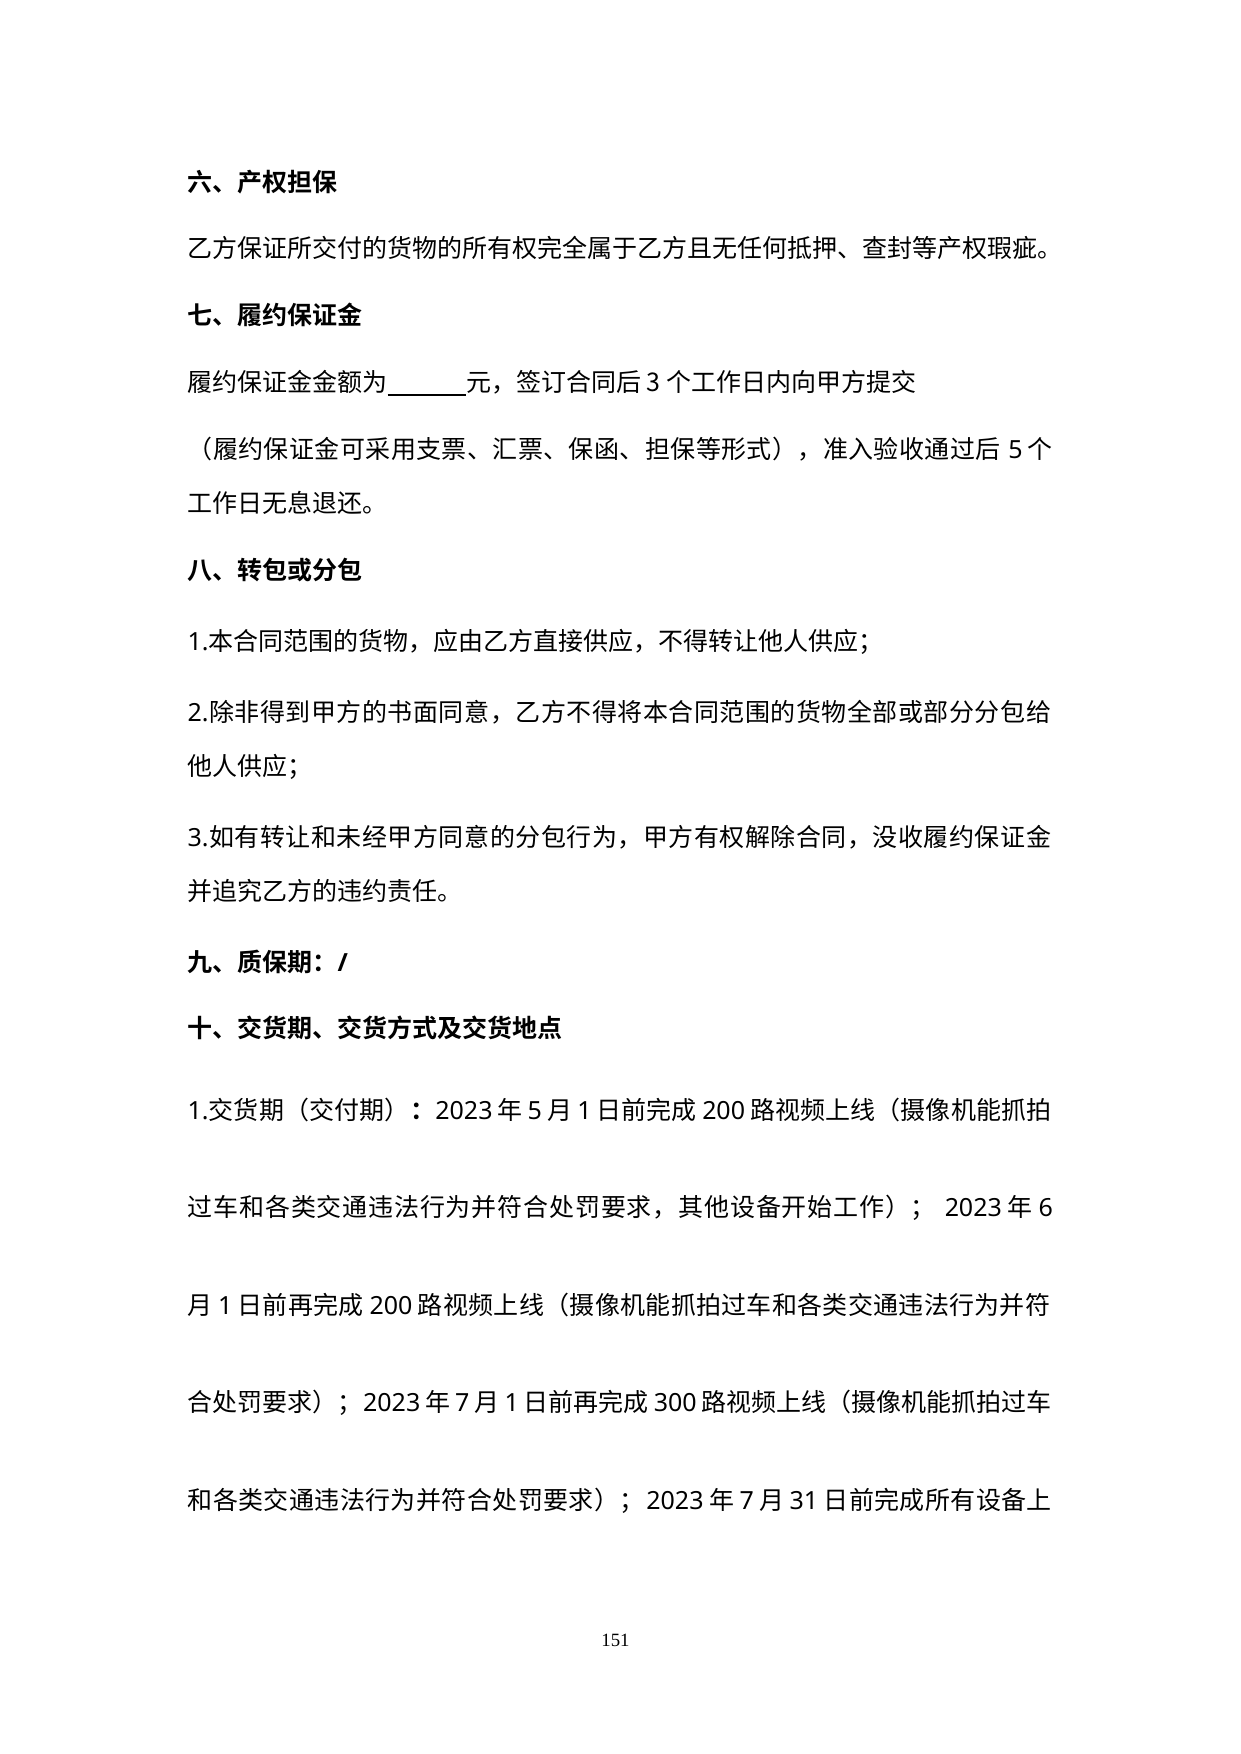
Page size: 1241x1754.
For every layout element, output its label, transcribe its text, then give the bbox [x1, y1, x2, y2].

text 履约保证金金额为 元，签订合同后 3 个工作日内向甲方提交 [187, 363, 1053, 399]
text 八、转包或分包 [187, 551, 1053, 587]
text 3.如有转让和未经甲方同意的分包行为，甲方有权解除合同，没收履约保证金并追究乙方的违约责任。 [187, 817, 1053, 908]
text （履约保证金可采用支票、汇票、保函、担保等形式），准入验收通过后5个工作日无息退还。 [187, 429, 1053, 520]
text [187, 1076, 1053, 1531]
text 七、履约保证金 [187, 296, 1053, 332]
text 九、质保期：/ [187, 942, 1053, 978]
text 1.本合同范围的货物，应由乙方直接供应，不得转让他人供应； [187, 621, 1053, 658]
text 2.除非得到甲方的书面同意，乙方不得将本合同范围的货物全部或部分分包给他人供应； [187, 692, 1053, 783]
text 十、交货期、交货方式及交货地点 [187, 1009, 1053, 1045]
text 乙方保证所交付的货物的所有权完全属于乙方且无任何抵押、查封等产权瑕疵。 [187, 229, 1053, 265]
text 六、产权担保 [187, 162, 1053, 198]
